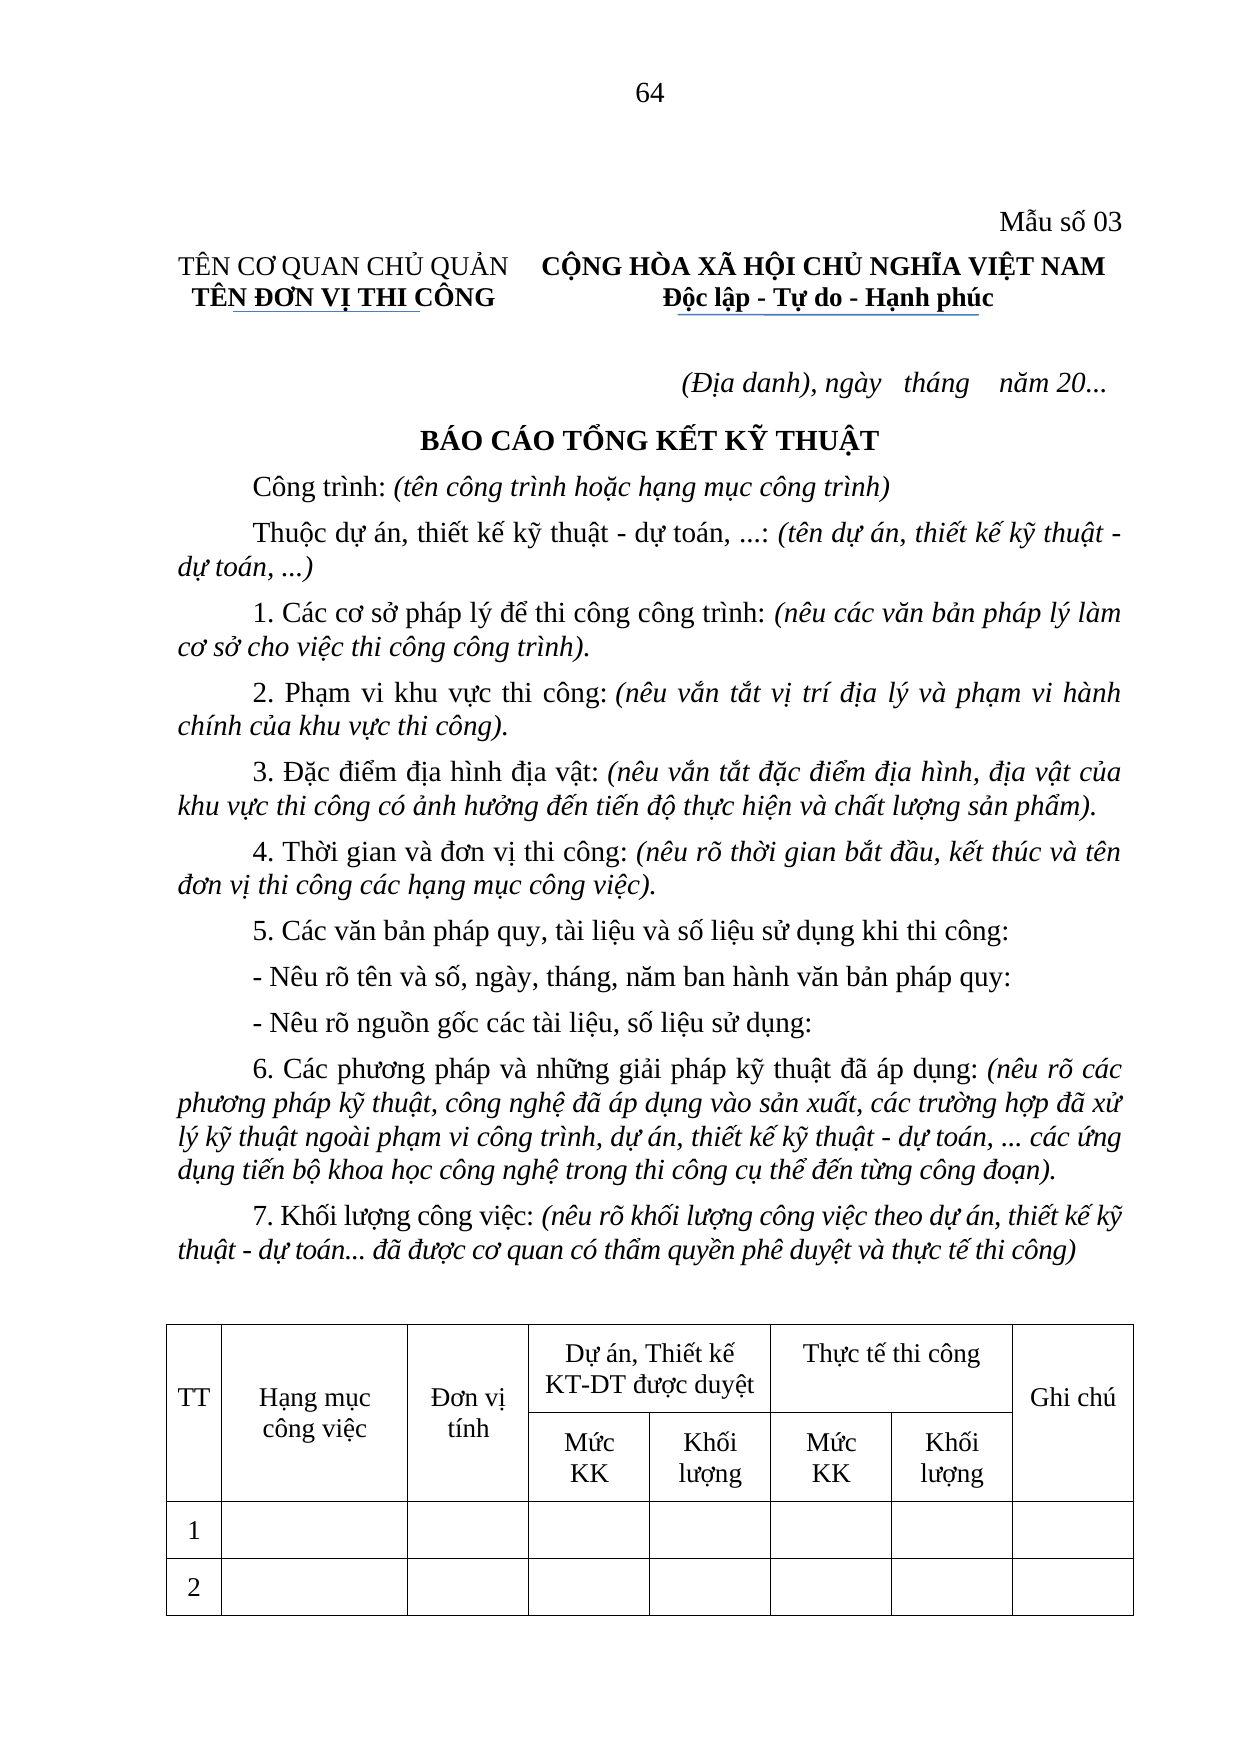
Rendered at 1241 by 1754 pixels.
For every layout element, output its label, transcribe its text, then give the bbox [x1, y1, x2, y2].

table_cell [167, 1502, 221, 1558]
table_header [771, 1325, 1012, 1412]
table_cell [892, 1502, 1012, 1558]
text 4. Thời gian và đơn vị thi công: (nêu rõ thời gian bắt đầu, kết thúc và tên đơn vị thi công các hạng mục công việc). [177, 834, 1122, 901]
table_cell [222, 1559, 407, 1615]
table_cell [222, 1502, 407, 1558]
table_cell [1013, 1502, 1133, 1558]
text Thuộc dự án, thiết kế kỹ thuật - dự toán, ...: (tên dự án, thiết kế kỹ thuật - dự toán, ...) [177, 516, 1122, 583]
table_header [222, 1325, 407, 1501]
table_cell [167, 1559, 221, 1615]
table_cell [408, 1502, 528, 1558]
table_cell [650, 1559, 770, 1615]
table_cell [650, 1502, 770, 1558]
text 2. Phạm vi khu vực thi công: (nêu vắn tắt vị trí địa lý và phạm vi hành chính của khu vực thi công). [177, 675, 1122, 742]
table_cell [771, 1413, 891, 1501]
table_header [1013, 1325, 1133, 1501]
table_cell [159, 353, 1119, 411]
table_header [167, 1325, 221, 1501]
text 3. Đặc điểm địa hình địa vật: (nêu vắn tắt đặc điểm địa hình, địa vật của khu vực thi công có ảnh hưởng đến tiến độ thực hiện và chất lượng sản phẩm). [177, 754, 1122, 821]
text 5. Các văn bản pháp quy, tài liệu và số liệu sử dụng khi thi công: [177, 913, 1122, 947]
text - Nêu rõ tên và số, ngày, tháng, năm ban hành văn bản pháp quy: [177, 959, 1122, 993]
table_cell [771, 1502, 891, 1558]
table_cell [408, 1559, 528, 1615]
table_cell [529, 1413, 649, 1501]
text - Nêu rõ nguồn gốc các tài liệu, số liệu sử dụng: [177, 1006, 1122, 1039]
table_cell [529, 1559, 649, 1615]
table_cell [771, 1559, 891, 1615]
text 6. Các phương pháp và những giải pháp kỹ thuật đã áp dụng: (nêu rõ các phương pháp kỹ thuật, công nghệ đã áp dụng vào sản xuất, các trường hợp đã xử lý kỹ thuật ngoài phạm vi công trình, dự án, thiết kế kỹ thuật - dự toán, ... các ứng dụng tiến bộ khoa học công nghệ trong thi công cụ thể đến từng công đoạn). [177, 1052, 1122, 1186]
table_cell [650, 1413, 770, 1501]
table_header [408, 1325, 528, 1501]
text Công trình: (tên công trình hoặc hạng mục công trình) [177, 469, 1122, 503]
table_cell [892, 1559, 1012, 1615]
text Mẫu số 03 [177, 204, 1122, 237]
text BÁO CÁO TỔNG KẾT KỸ THUẬT [177, 423, 1122, 457]
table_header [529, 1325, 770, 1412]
text 7. Khối lượng công việc: (nêu rõ khối lượng công việc theo dự án, thiết kế kỹ thuật - dự toán... đã được cơ quan có thẩm quyền phê duyệt và thực tế thi công) [177, 1198, 1122, 1265]
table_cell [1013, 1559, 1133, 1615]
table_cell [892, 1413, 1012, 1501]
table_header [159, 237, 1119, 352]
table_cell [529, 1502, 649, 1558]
text 1. Các cơ sở pháp lý để thi công công trình: (nêu các văn bản pháp lý làm cơ sở cho việc thi công công trình). [177, 595, 1122, 662]
